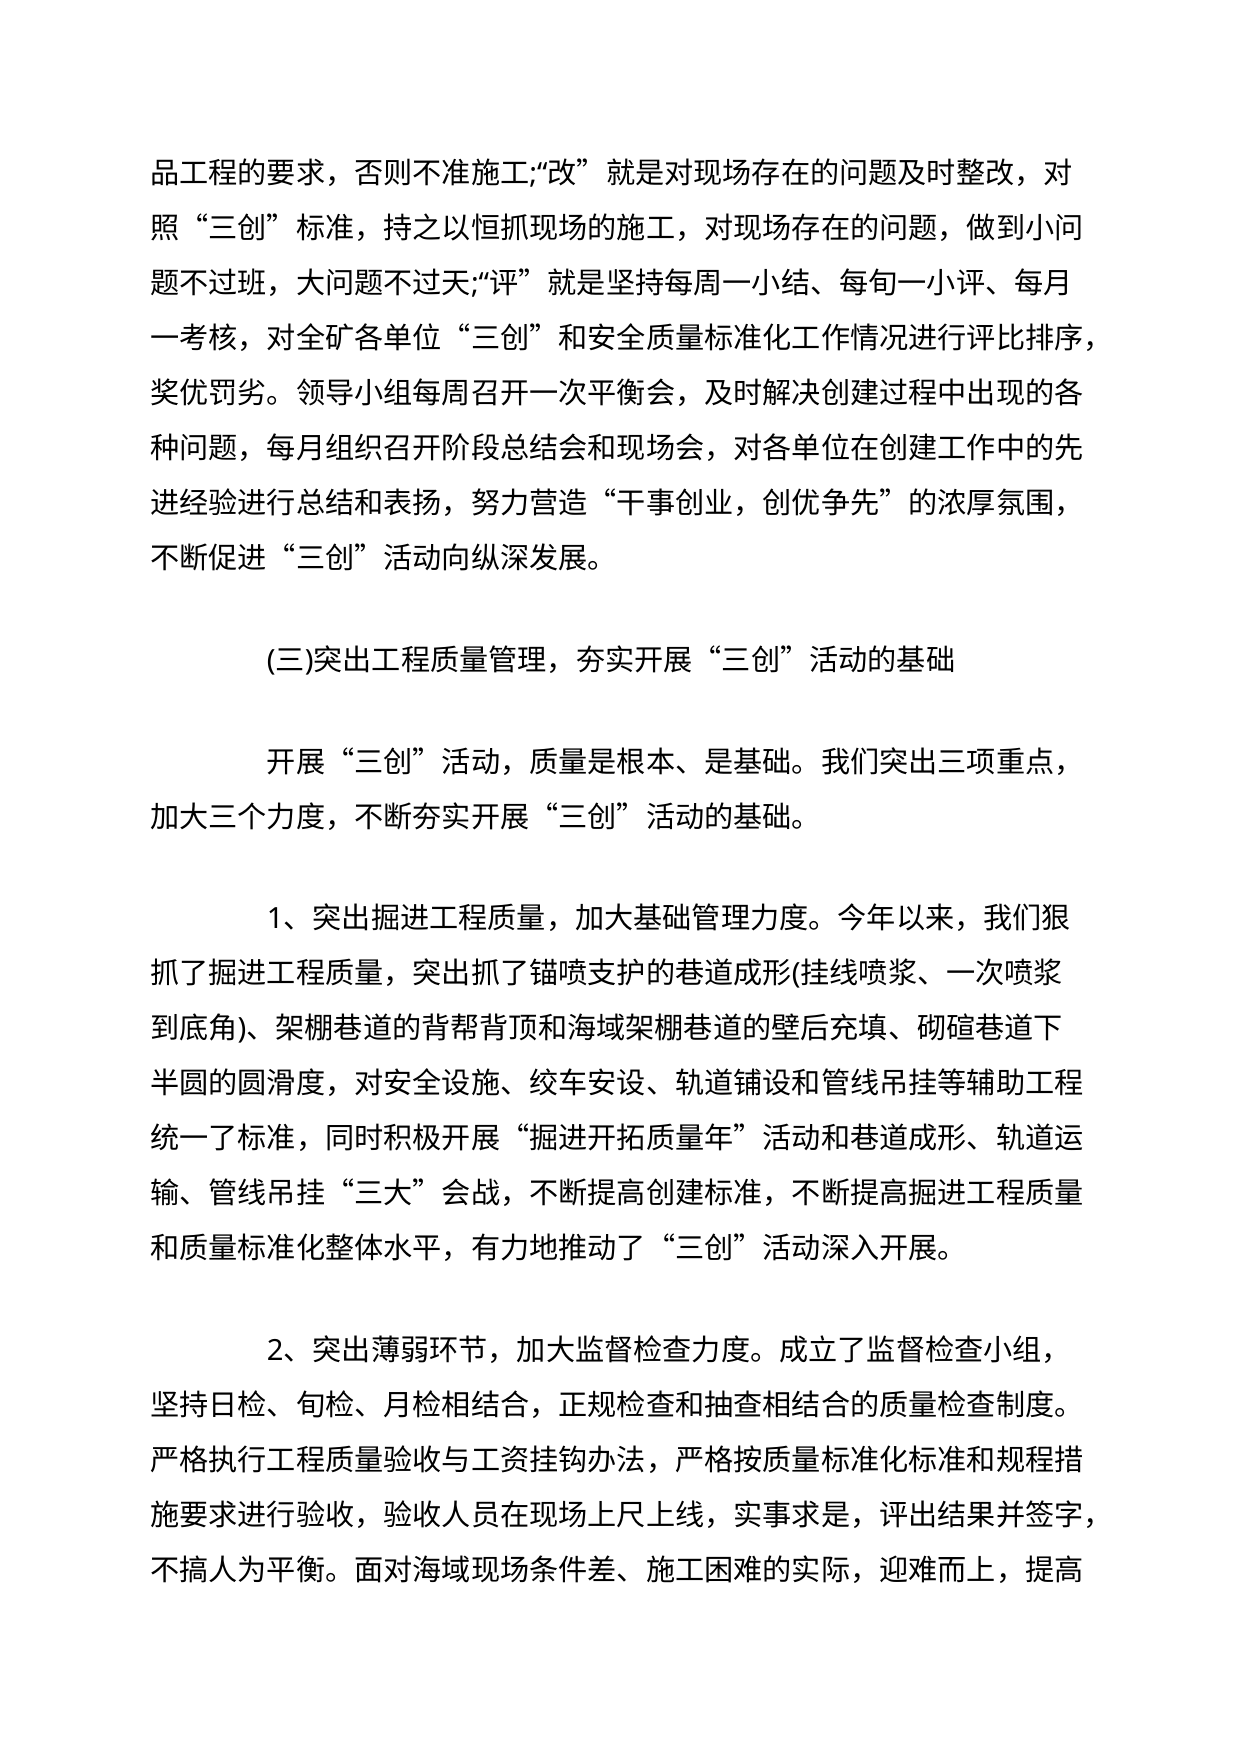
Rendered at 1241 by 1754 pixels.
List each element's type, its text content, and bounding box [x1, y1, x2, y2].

text 1、突出掘进工程质量，加大基础管理力度。今年以来，我们狠抓了掘进工程质量，突出抓了锚喷支护的巷道成形(挂线喷浆、一次喷浆到底角)、架棚巷道的背帮背顶和海域架棚巷道的壁后充填、砌碹巷道下半圆的圆滑度，对安全设施、绞车安设、轨道铺设和管线吊挂等辅助工程统一了标准，同时积极开展“掘进开拓质量年”活动和巷道成形、轨道运输、管线吊挂“三大”会战，不断提高创建标准，不断提高掘进工程质量和质量标准化整体水平，有力地推动了“三创”活动深入开展。 [150, 895, 1090, 1267]
text (三)突出工程质量管理，夯实开展“三创”活动的基础 [150, 636, 1090, 679]
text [150, 1326, 1090, 1588]
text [150, 150, 1090, 577]
text 开展“三创”活动，质量是根本、是基础。我们突出三项重点，加大三个力度，不断夯实开展“三创”活动的基础。 [150, 738, 1090, 835]
